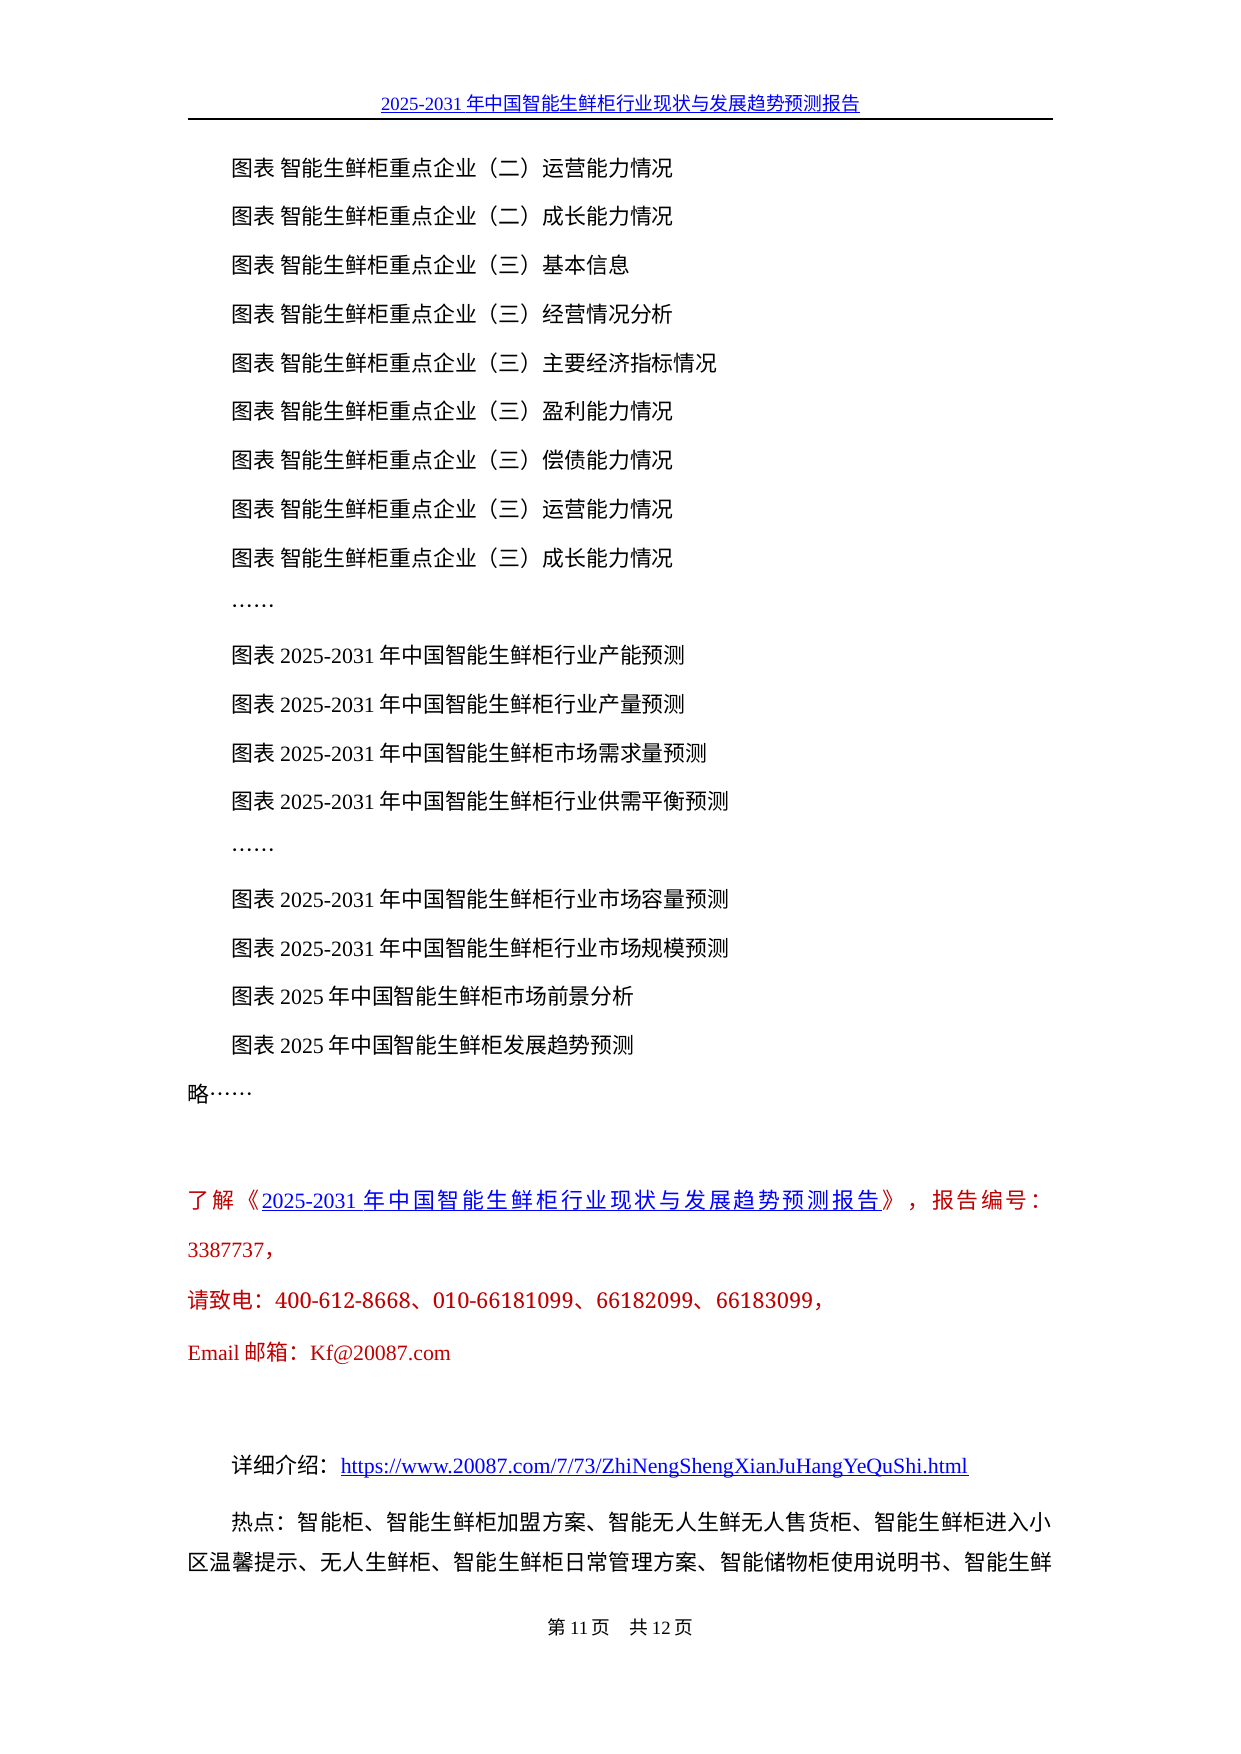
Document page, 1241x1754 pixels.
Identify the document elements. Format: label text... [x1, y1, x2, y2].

text Email邮箱：Kf@20087.com [187, 1335, 1053, 1367]
text 请致电：400-612-8668、010-66181099、66182099、66183099， [187, 1283, 1053, 1316]
text 了解《2025-2031年中国智能生鲜柜行业现状与发展趋势预测报告》，报告编号：3387737， [187, 1183, 1053, 1264]
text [187, 150, 1053, 1109]
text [187, 1504, 1053, 1577]
text 详细介绍：https://www.20087.com/7/73/ZhiNengShengXianJuHangYeQuShi.html [187, 1448, 1053, 1480]
